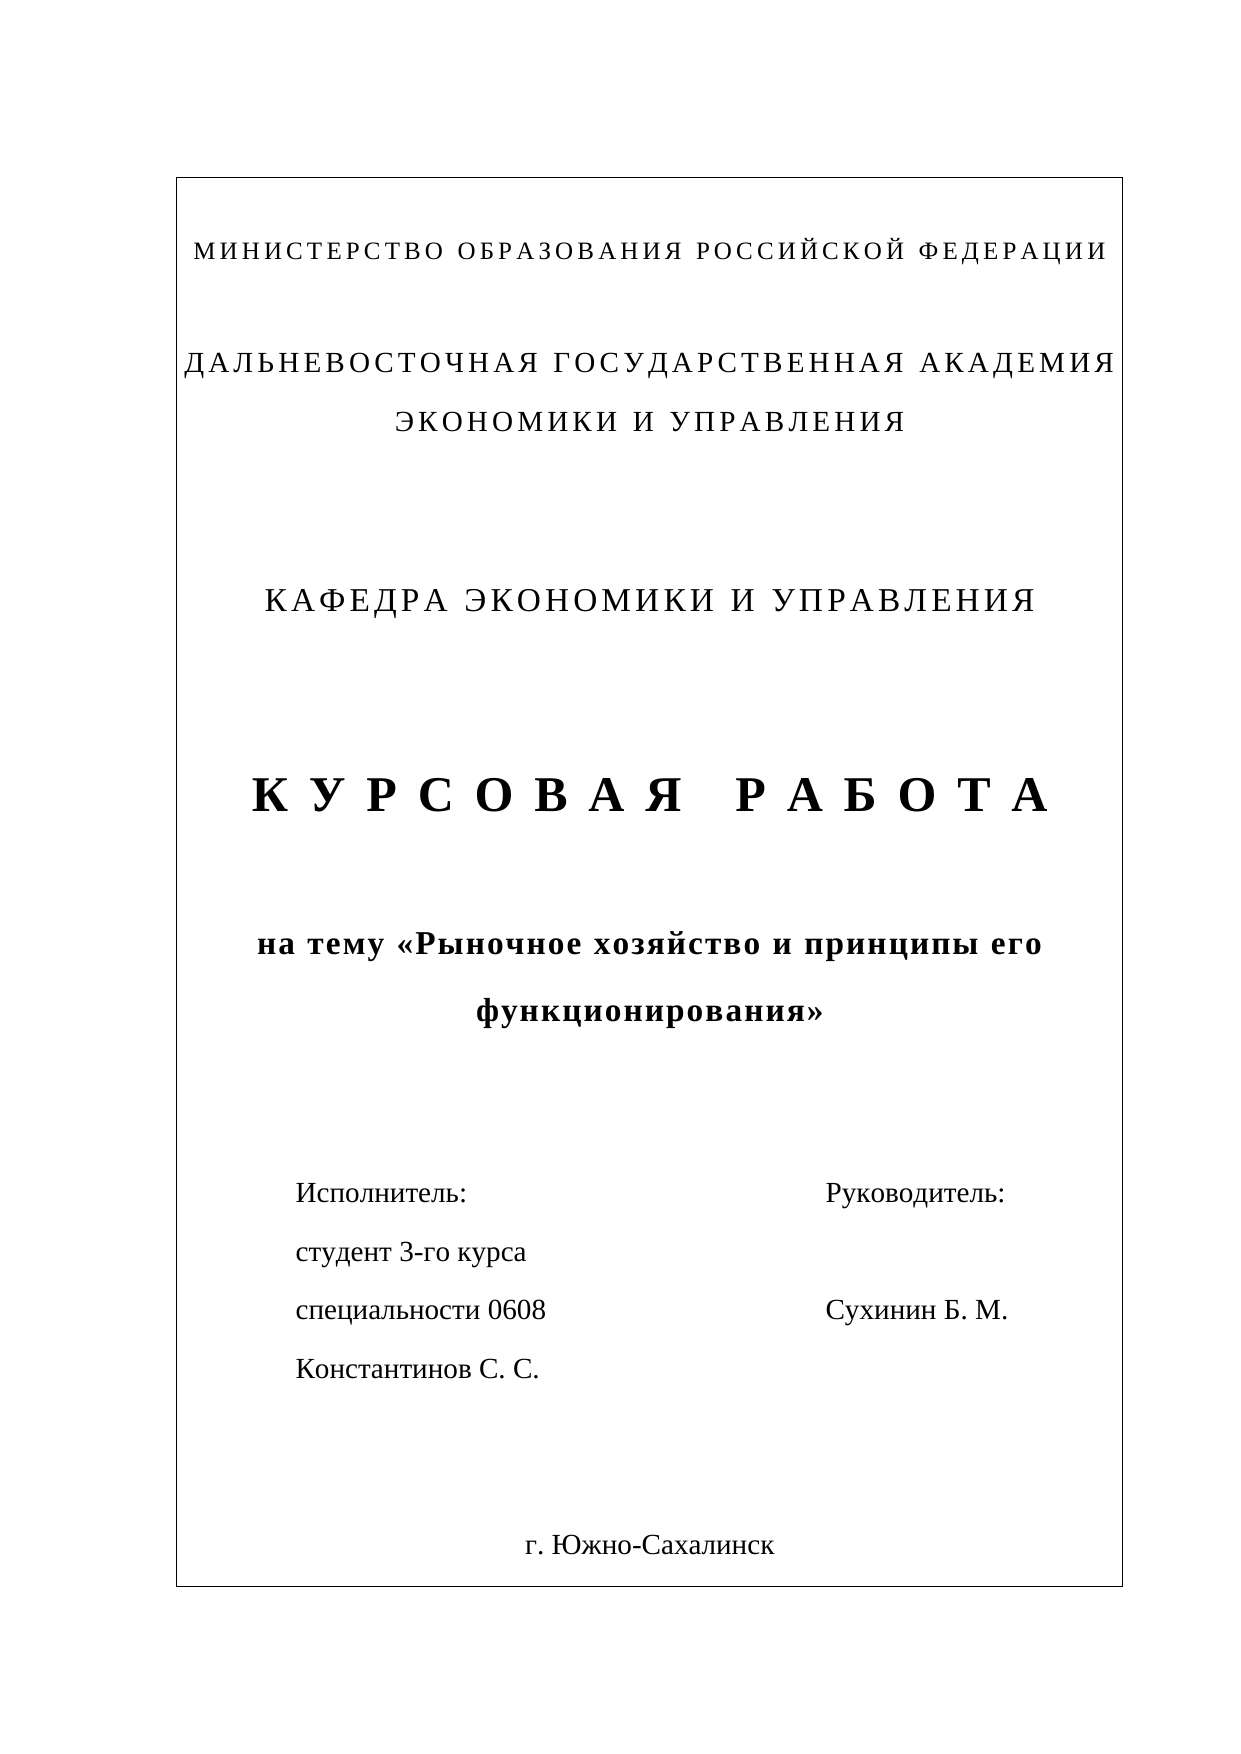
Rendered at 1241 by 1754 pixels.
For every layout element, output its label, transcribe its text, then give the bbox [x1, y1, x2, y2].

table_cell Исполнитель: студент 3-го курса специальности 0608 Константинов С. С. [177, 1175, 648, 1410]
table_header МИНИСТЕРСТВО ОБРАЗОВАНИЯ РОССИЙСКОЙ ФЕДЕРАЦИИ ДАЛЬНЕВОСТОЧНАЯ ГОСУДАРСТВЕННАЯ АКАДЕМИЯ ЭКОНОМИКИ И УПРАВЛЕНИЯ КАФЕДРА ЭКОНОМИКИ И УПРАВЛЕНИЯ КУРСОВАЯ РАБОТА на тему «Рыночное хозяйство и принципы его функционирования» [177, 178, 1122, 1175]
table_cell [177, 1410, 1122, 1586]
table_cell Руководитель: Сухинин Б. М. [648, 1175, 1122, 1410]
